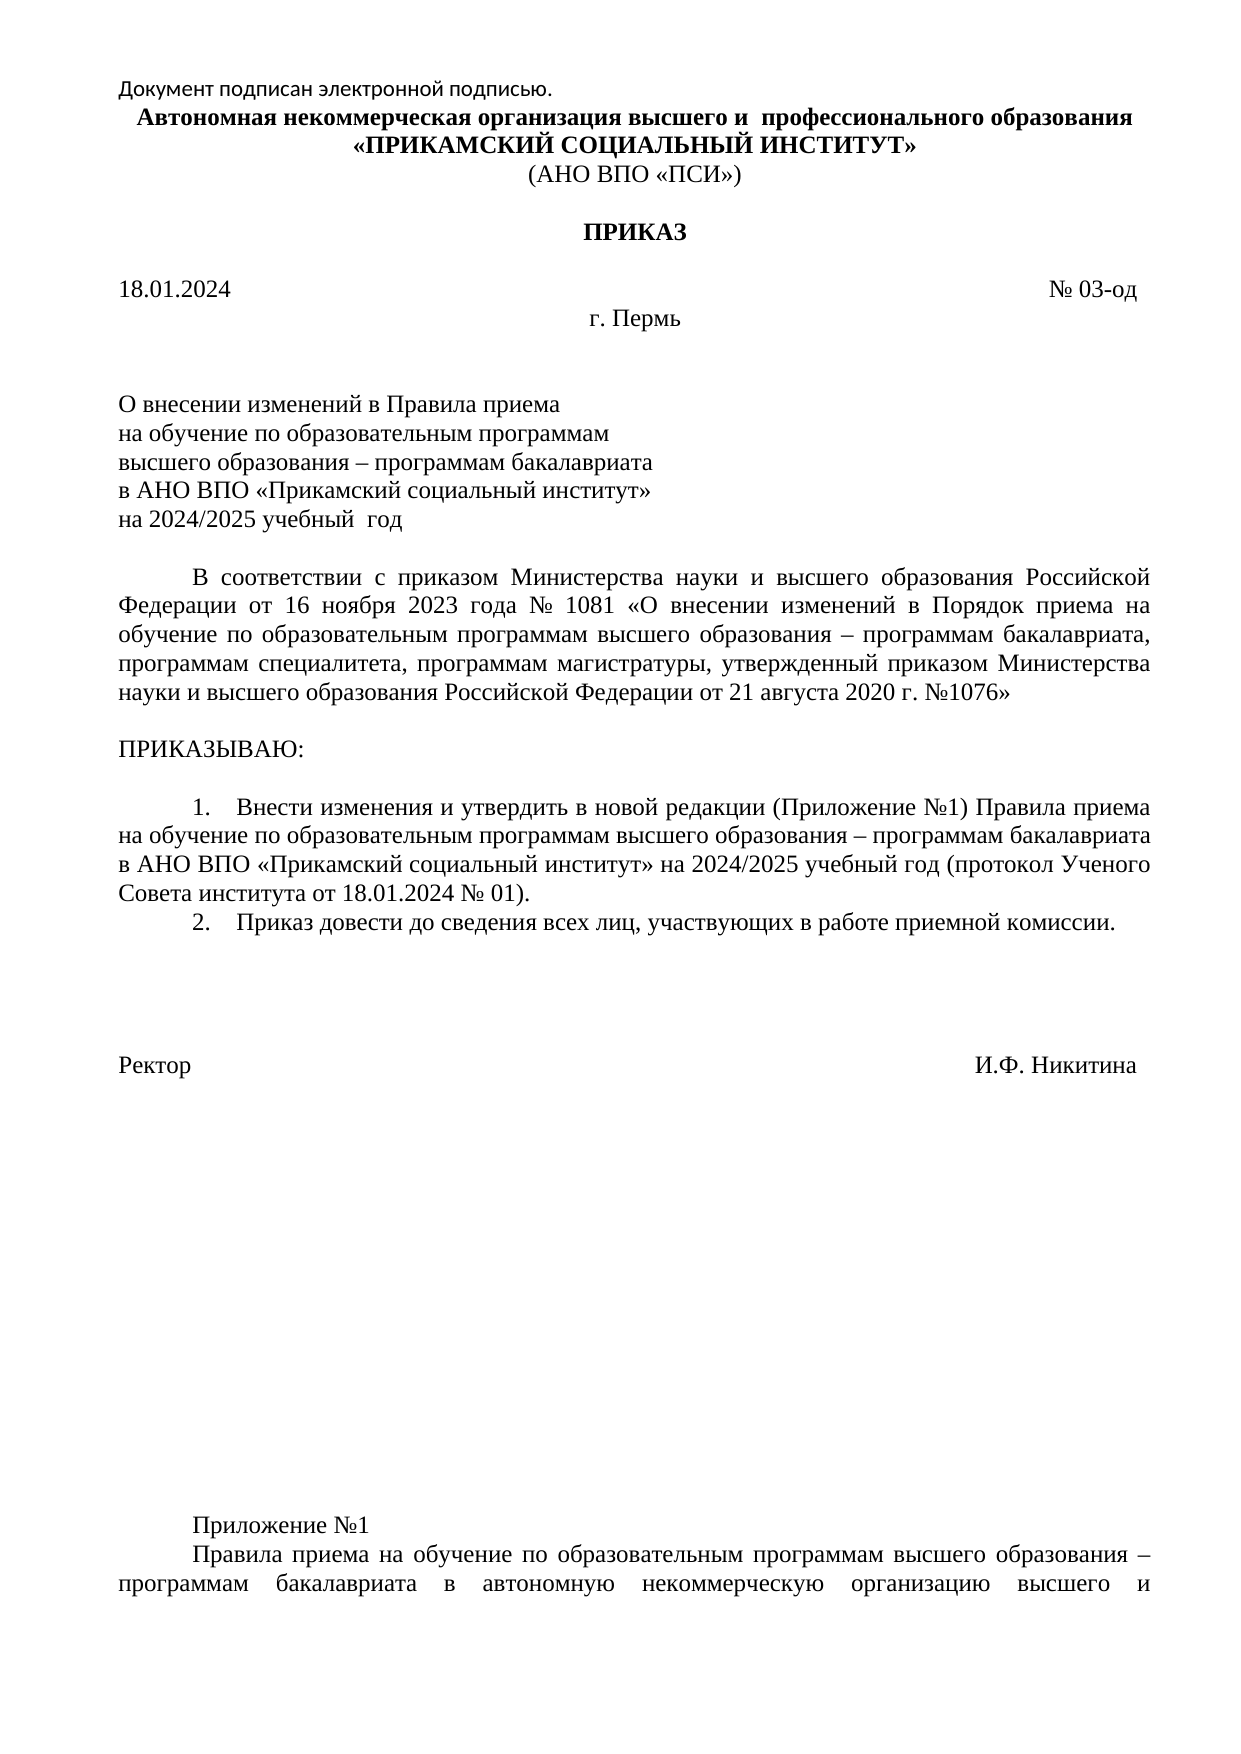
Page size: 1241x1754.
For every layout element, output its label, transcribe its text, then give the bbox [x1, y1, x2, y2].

text в АНО ВПО «Прикамский социальный институт» [118, 476, 1152, 504]
text на 2024/2025 учебный год [118, 504, 1152, 533]
text О внесении изменений в Правила приема [118, 389, 1152, 418]
text ПРИКАЗ [118, 217, 1152, 246]
list Внести изменения и утвердить в новой редакции (Приложение №1) Правила приема на обучение по образовательным программам высшего образования – программам бакалавриата в АНО ВПО «Прикамский социальный институт» на 2024/2025 учебный год (протокол Ученого Совета института от 18.01.2024 № 01). [118, 792, 1152, 907]
text Ректор И.Ф. Никитина [118, 1051, 1152, 1079]
text ПРИКАЗЫВАЮ: [118, 734, 1152, 763]
text высшего образования – программам бакалавриата [118, 447, 1152, 476]
text (АНО ВПО «ПСИ») [118, 159, 1152, 188]
text г. Пермь [118, 303, 1152, 332]
text 18.01.2024 № 03-од [118, 274, 1152, 303]
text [118, 1539, 1152, 1597]
text Автономная некоммерческая организация высшего и профессионального образования [118, 102, 1152, 131]
text на обучение по образовательным программам [118, 418, 1152, 447]
list Приказ довести до сведения всех лиц, участвующих в работе приемной комиссии. [118, 907, 1152, 936]
text «ПРИКАМСКИЙ СОЦИАЛЬНЫЙ ИНСТИТУТ» [118, 131, 1152, 159]
text В соответствии с приказом Министерства науки и высшего образования Российской Федерации от 16 ноября 2023 года № 1081 «О внесении изменений в Порядок приема на обучение по образовательным программам высшего образования – программам бакалавриата, программам специалитета, программам магистратуры, утвержденный приказом Министерства науки и высшего образования Российской Федерации от 21 августа 2020 г. №1076» [118, 562, 1152, 706]
text Приложение №1 [118, 1511, 1152, 1539]
